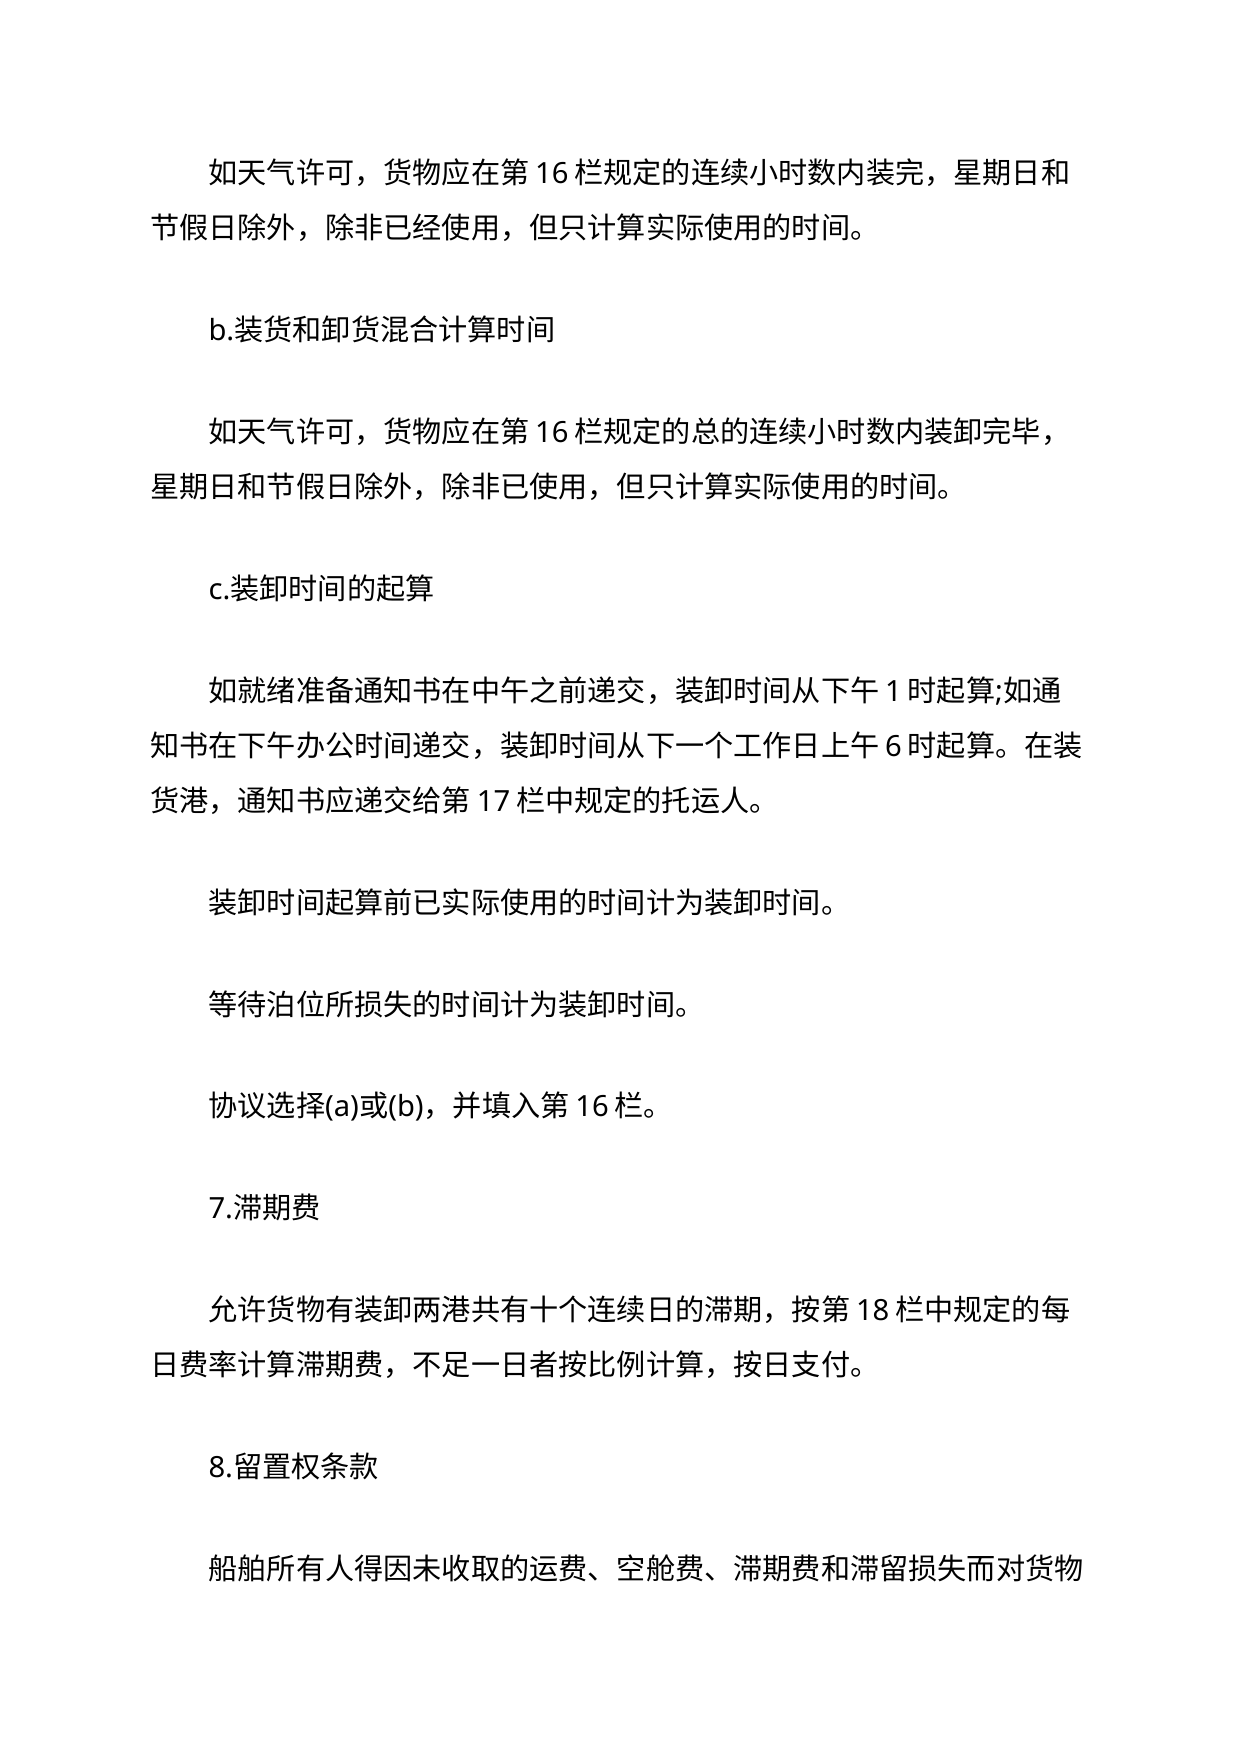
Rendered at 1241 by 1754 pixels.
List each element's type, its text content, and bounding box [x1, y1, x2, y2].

text c.装卸时间的起算 [150, 566, 1090, 608]
text b.装货和卸货混合计算时间 [150, 307, 1090, 349]
text 如就绪准备通知书在中午之前递交，装卸时间从下午1时起算;如通知书在下午办公时间递交，装卸时间从下一个工作日上午6时起算。在装货港，通知书应递交给第17栏中规定的托运人。 [150, 667, 1090, 820]
text 协议选择(a)或(b)，并填入第16栏。 [150, 1083, 1090, 1125]
text 如天气许可，货物应在第16栏规定的总的连续小时数内装卸完毕，星期日和节假日除外，除非已使用，但只计算实际使用的时间。 [150, 409, 1090, 506]
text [150, 1546, 1090, 1588]
text 装卸时间起算前已实际使用的时间计为装卸时间。 [150, 879, 1090, 922]
text 8.留置权条款 [150, 1444, 1090, 1486]
text 7.滞期费 [150, 1185, 1090, 1227]
text 允许货物有装卸两港共有十个连续日的滞期，按第18栏中规定的每日费率计算滞期费，不足一日者按比例计算，按日支付。 [150, 1287, 1090, 1384]
text 如天气许可，货物应在第16栏规定的连续小时数内装完，星期日和节假日除外，除非已经使用，但只计算实际使用的时间。 [150, 150, 1090, 247]
text 等待泊位所损失的时间计为装卸时间。 [150, 981, 1090, 1023]
